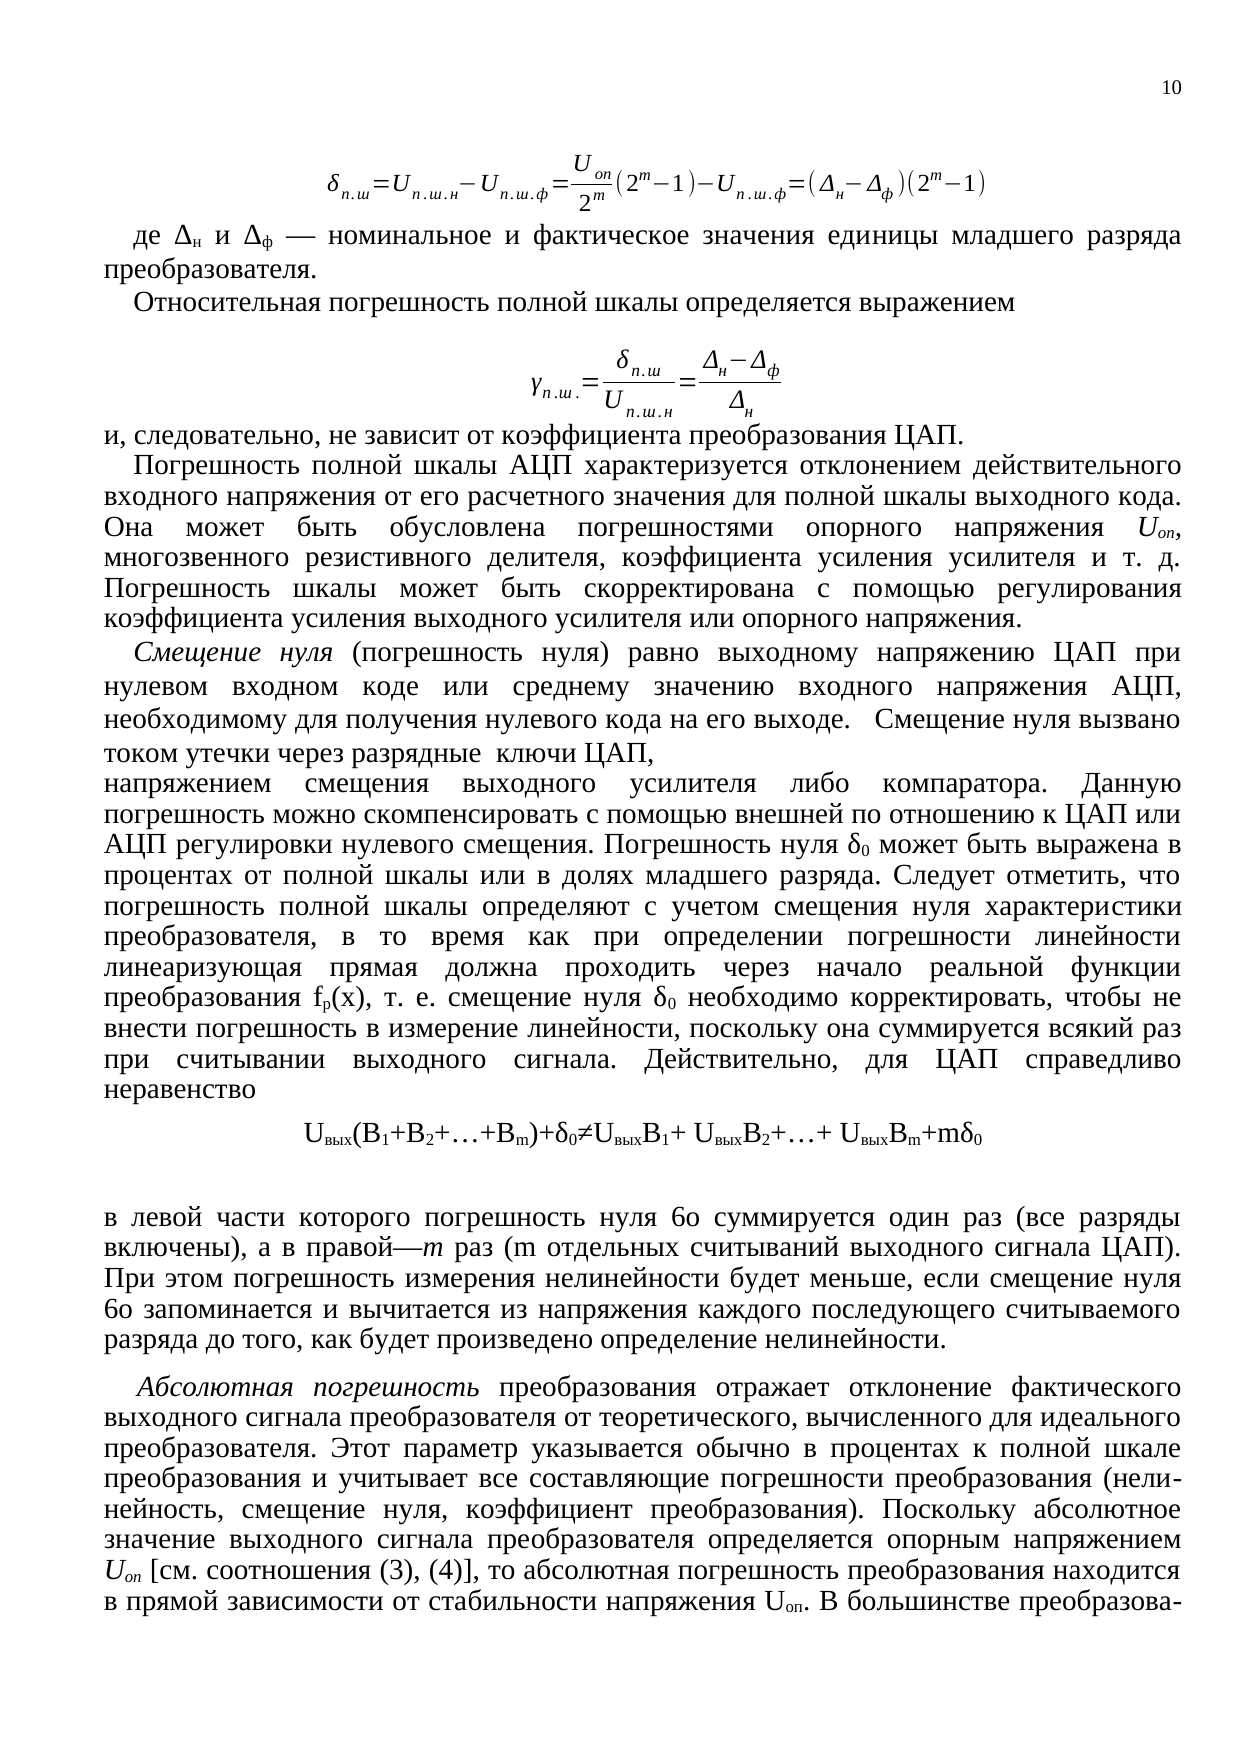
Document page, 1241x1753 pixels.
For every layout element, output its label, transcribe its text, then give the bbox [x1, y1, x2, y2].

text Погрешность полной шкалы АЦП характеризуется отклонением действительного входного напряжения от его расчетного значения для полной шкалы выходного кода. Она может быть обусловлена погрешностями опорного напряжения Uoп, многозвенного резистивного делителя, коэффициента усиления усилителя и т. д. Погрешность шкалы может быть скорректирована с помощью регулирования коэффициента усиления выходного усилителя или опорного напряжения. [103, 450, 1182, 634]
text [103, 1372, 1182, 1616]
text напряжением смещения выходного усилителя либо компаратора. Данную погрешность можно скомпенсировать с помощью внешней по отношению к ЦАП или АЦП регулировки нулевого смещения. Погрешность нуля δ0 может быть выражена в процентах от полной шкалы или в долях младшего разряда. Следует отметить, что погрешность полной шкалы определяют с учетом смещения нуля характеристики преобразователя, в то время как при определении погрешности линейности линеаризующая прямая должна проходить через начало реальной функции преобразования fр(х), т. е. смещение нуля δ0 необходимо корректировать, чтобы не внести погрешность в измерение линейности, поскольку она суммируется всякий раз при считывании выходного сигнала. Действительно, для ЦАП справедливо неравенство [103, 768, 1182, 1105]
text де Δн и Δф — номинальное и фактическое значения единицы младшего разряда преобразователя. [103, 217, 1182, 284]
text и, следовательно, не зависит от коэффициента преобразования ЦАП. [103, 420, 1182, 450]
text в левой части которого погрешность нуля 6о суммируется один раз (все разряды включены), а в правой—т раз (m отдельных считываний выходного сигнала ЦАП). При этом погрешность измерения нелинейности будет меньше, если смещение нуля 6о запоминается и вычитается из напряжения каждого последующего считываемого разряда до того, как будет произведено определение нелинейности. [103, 1202, 1182, 1355]
text Относительная погрешность полной шкалы определяется выражением [103, 284, 1182, 318]
text Смещение нуля (погрешность нуля) равно выходному напряжению ЦАП при нулевом входном коде или среднему значению входного напряжения АЦП, необходимому для получения нулевого кода на его выходе. Смещение нуля вызвано током утечки через разрядные ключи ЦАП, [103, 634, 1182, 768]
text Uвых(B1+B2+…+Bm)+δ0≠UвыхB1+ UвыхB2+…+ UвыхBm+mδ0 [103, 1115, 1182, 1149]
